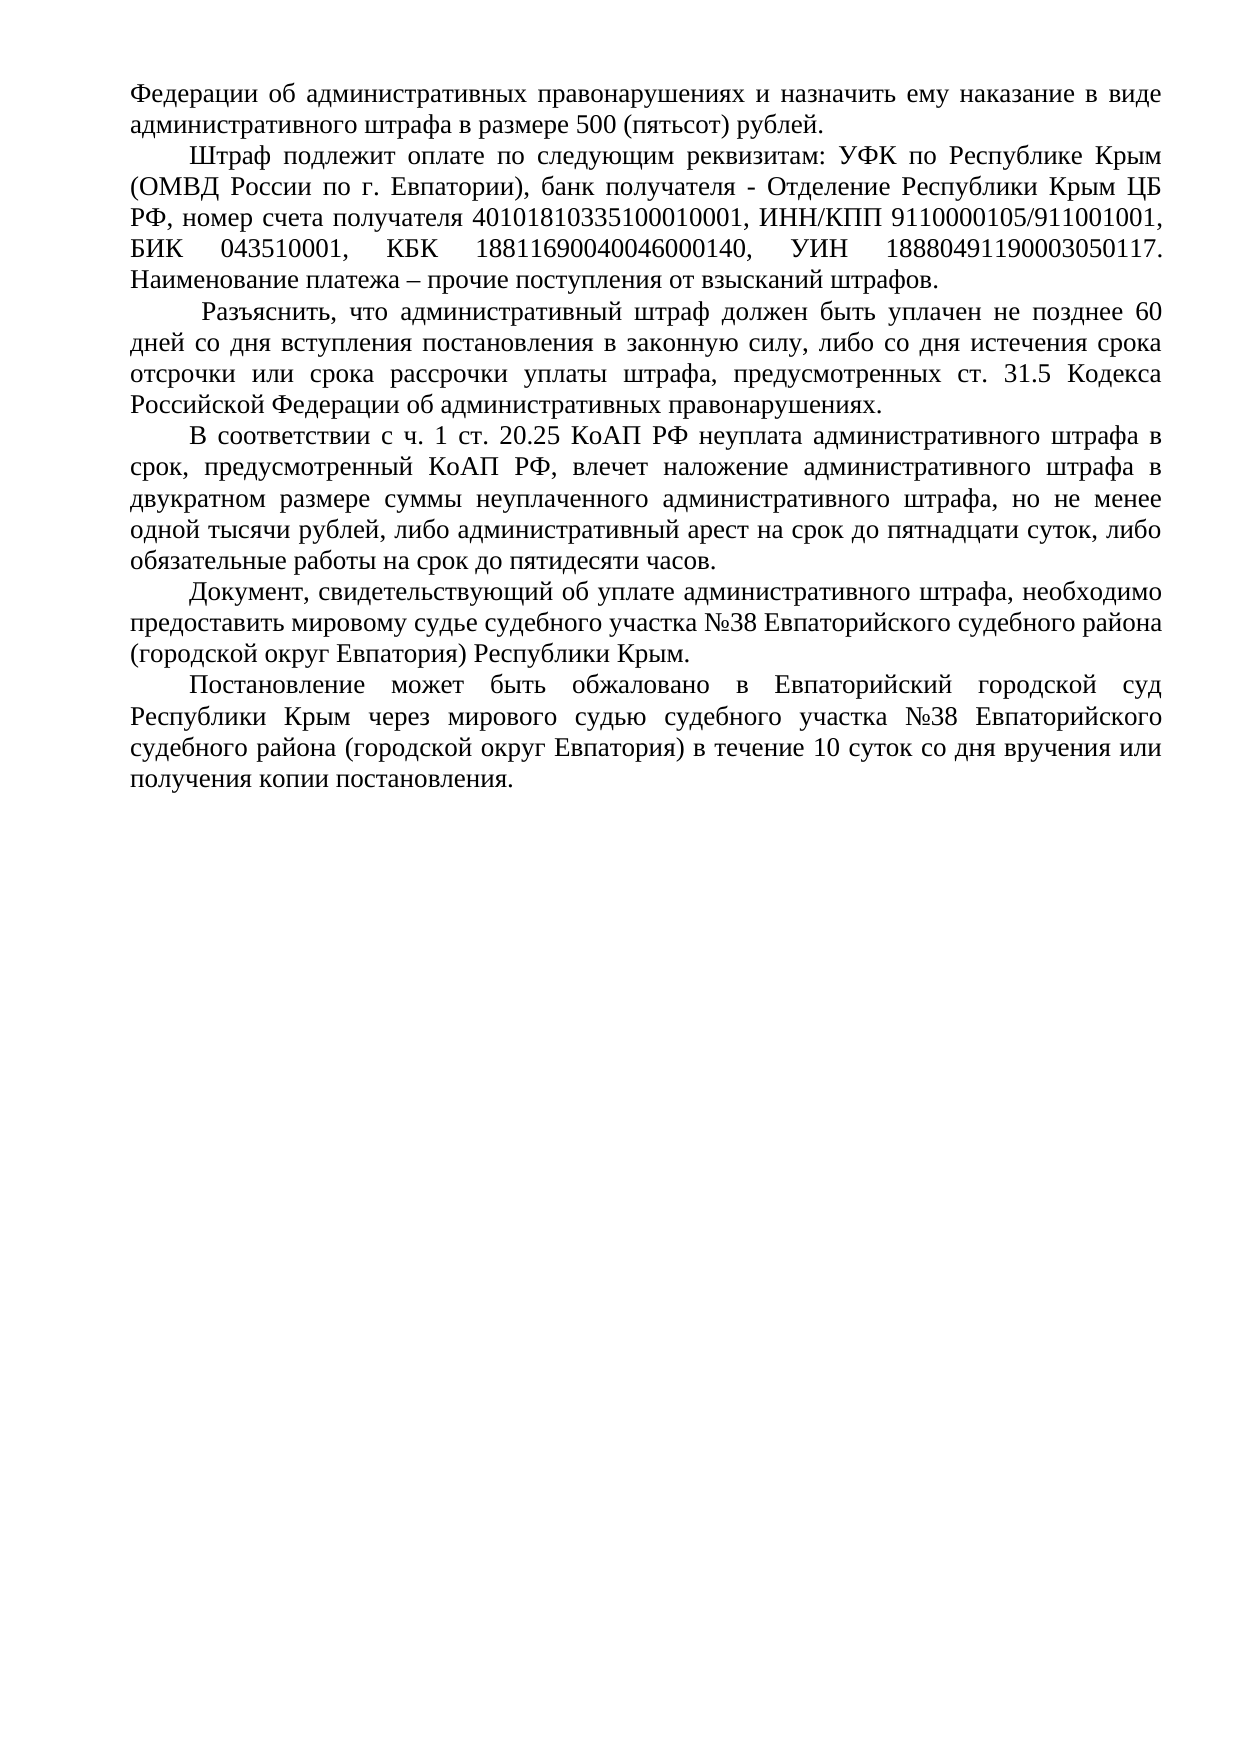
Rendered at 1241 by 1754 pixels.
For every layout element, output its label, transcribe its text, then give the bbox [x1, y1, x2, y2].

text Постановление может быть обжаловано в Евпаторийский городской суд Республики Крым через мирового судью судебного участка №38 Евпаторийского судебного района (городской округ Евпатория) в течение 10 суток со дня вручения или получения копии постановления. [130, 668, 1163, 793]
text Штраф подлежит оплате по следующим реквизитам: УФК по Республике Крым (ОМВД России по г. Евпатории), банк получателя - Отделение Республики Крым ЦБ РФ, номер счета получателя 40101810335100010001, ИНН/КПП 9110000105/911001001, БИК 043510001, КБК 18811690040046000140, УИН 18880491190003050117. Наименование платежа – прочие поступления от взысканий штрафов. [130, 139, 1163, 295]
text В соответствии с ч. 1 ст. 20.25 КоАП РФ неуплата административного штрафа в срок, предусмотренный КоАП РФ, влечет наложение административного штрафа в двукратном размере суммы неуплаченного административного штрафа, но не менее одной тысячи рублей, либо административный арест на срок до пятнадцати суток, либо обязательные работы на срок до пятидесяти часов. [130, 419, 1163, 575]
text Документ, свидетельствующий об уплате административного штрафа, необходимо предоставить мировому судье судебного участка №38 Евпаторийского судебного района (городской округ Евпатория) Республики Крым. [130, 575, 1163, 668]
text Разъяснить, что административный штраф должен быть уплачен не позднее 60 дней со дня вступления постановления в законную силу, либо со дня истечения срока отсрочки или срока рассрочки уплаты штрафа, предусмотренных ст. 31.5 Кодекса Российской Федерации об административных правонарушениях. [130, 295, 1163, 419]
